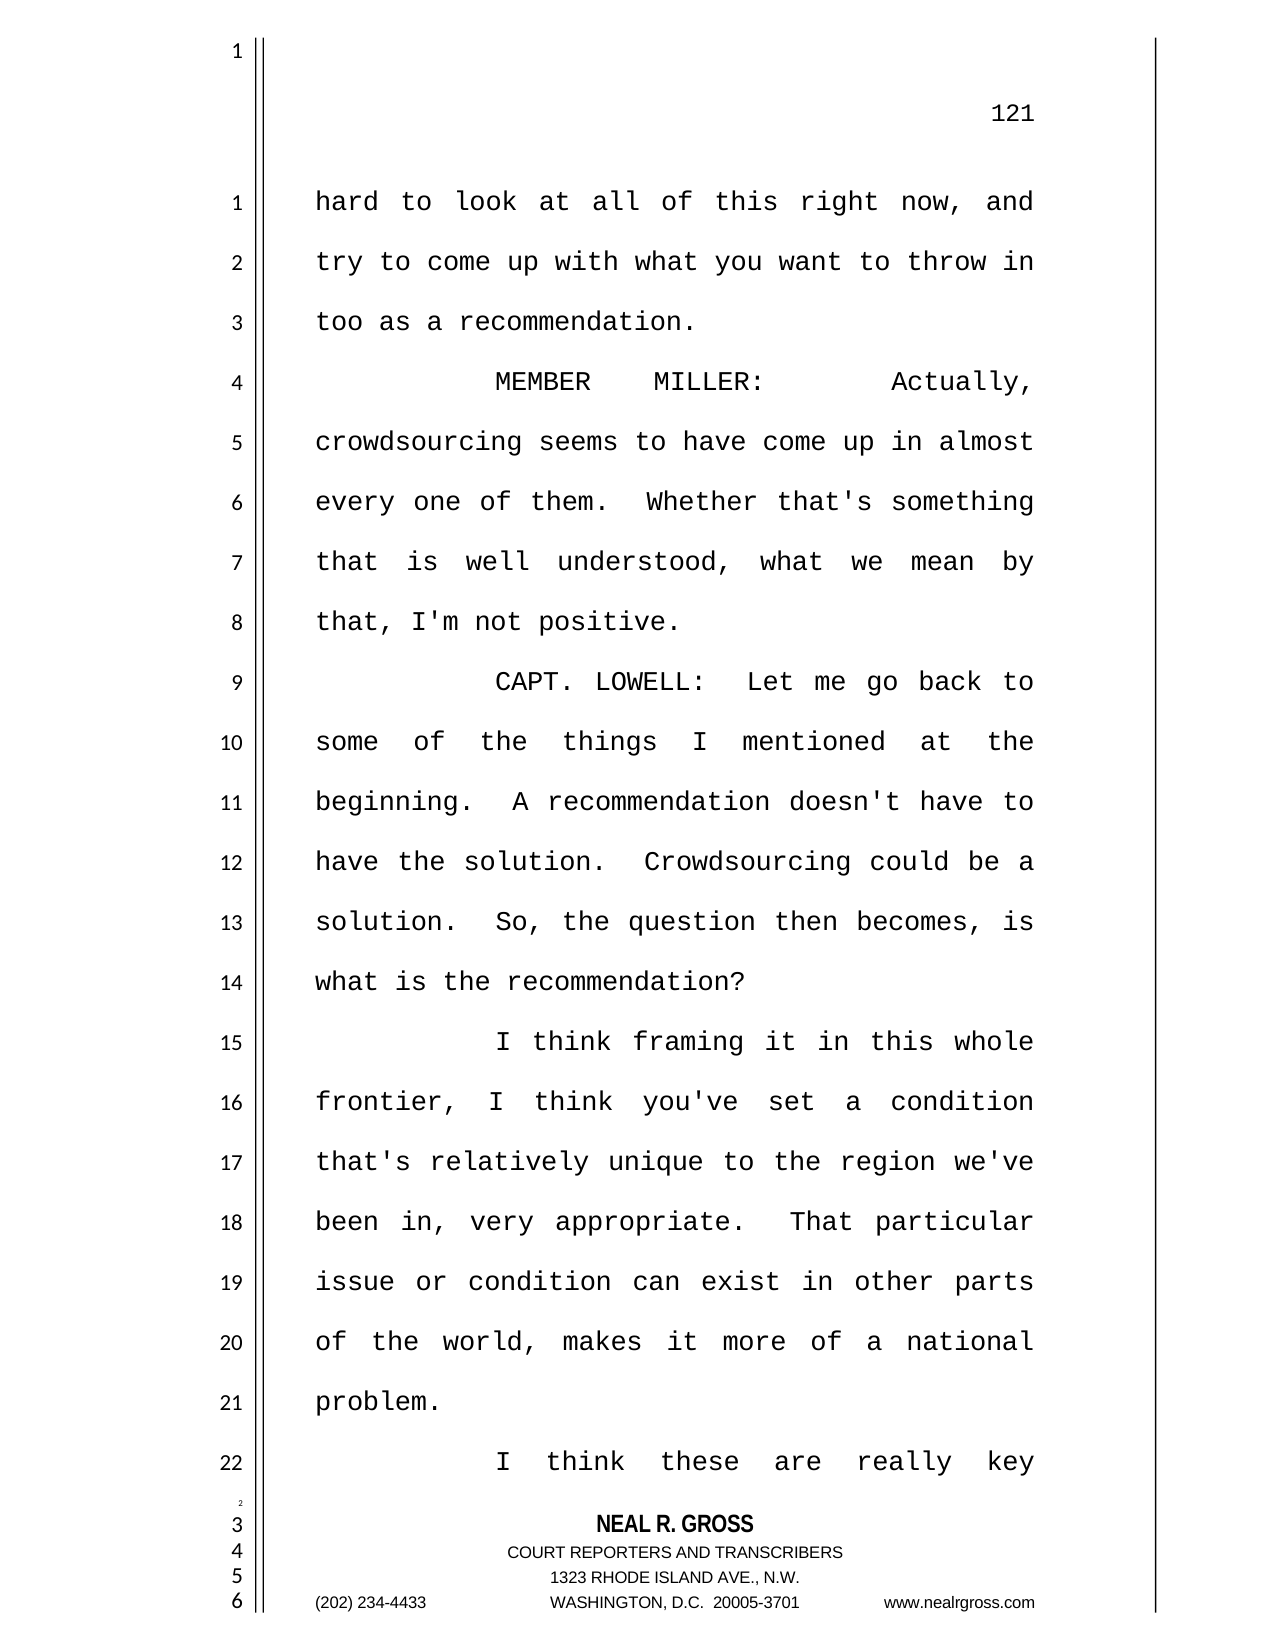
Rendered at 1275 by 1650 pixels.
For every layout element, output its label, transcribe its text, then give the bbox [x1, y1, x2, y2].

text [315, 162, 1035, 342]
text CAPT. LOWELL: Let me go back to some of the things I mentioned at the beginning. A recommendation doesn't have to have the solution. Crowdsourcing could be a solution. So, the question then becomes, is what is the recommendation? [315, 642, 1035, 1002]
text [315, 1422, 1035, 1482]
text MEMBER MILLER: Actually, crowdsourcing seems to have come up in almost every one of them. Whether that's something that is well understood, what we mean by that, I'm not positive. [315, 342, 1035, 642]
text I think framing it in this whole frontier, I think you've set a condition that's relatively unique to the region we've been in, very appropriate. That particular issue or condition can exist in other parts of the world, makes it more of a national problem. [315, 1002, 1035, 1422]
